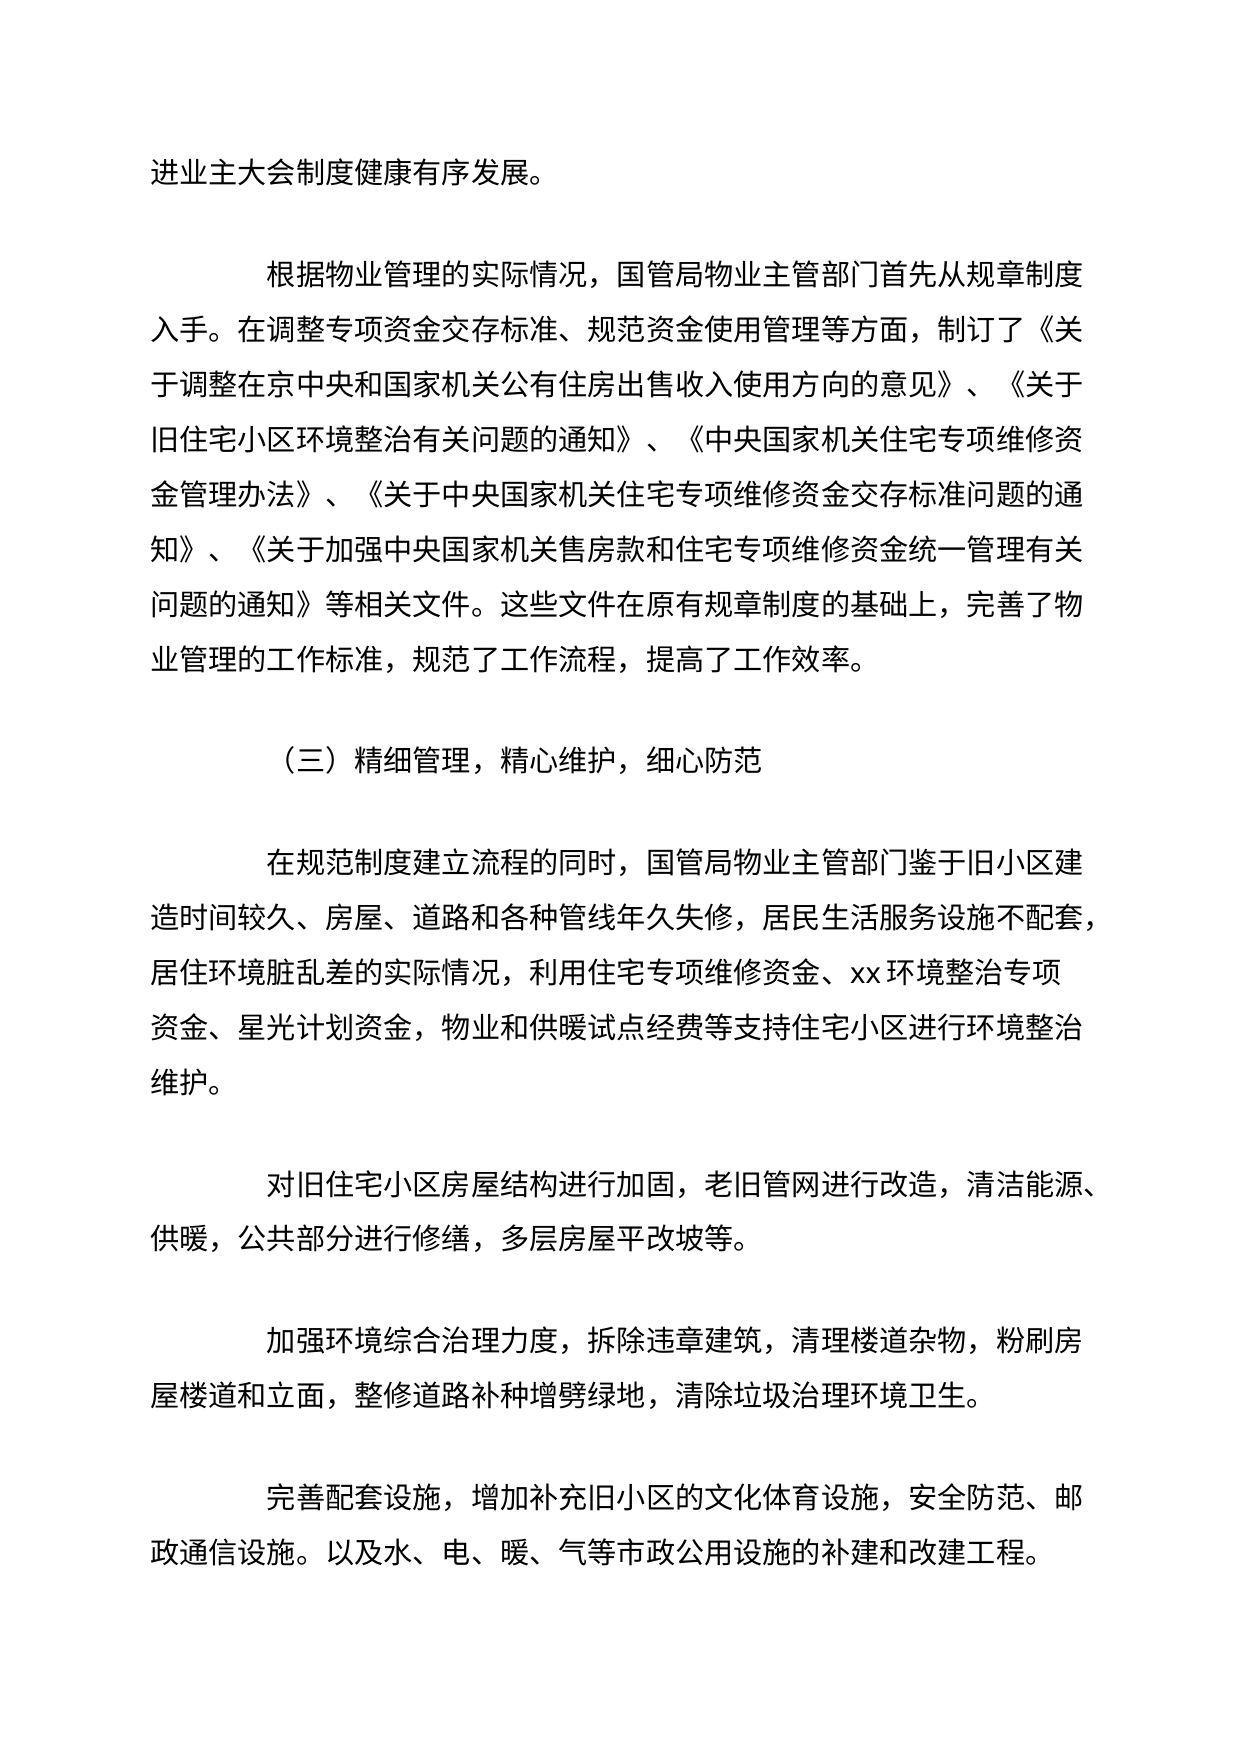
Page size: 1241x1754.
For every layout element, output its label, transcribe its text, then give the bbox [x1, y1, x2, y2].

text 加强环境综合治理力度，拆除违章建筑，清理楼道杂物，粉刷房屋楼道和立面，整修道路补种增劈绿地，清除垃圾治理环境卫生。 [150, 1318, 1090, 1415]
text 对旧住宅小区房屋结构进行加固，老旧管网进行改造，清洁能源、供暖，公共部分进行修缮，多层房屋平改坡等。 [150, 1161, 1090, 1258]
text 根据物业管理的实际情况，国管局物业主管部门首先从规章制度入手。在调整专项资金交存标准、规范资金使用管理等方面，制订了《关于调整在京中央和国家机关公有住房出售收入使用方向的意见》、《关于旧住宅小区环境整治有关问题的通知》、《中央国家机关住宅专项维修资金管理办法》、《关于中央国家机关住宅专项维修资金交存标准问题的通知》、《关于加强中央国家机关售房款和住宅专项维修资金统一管理有关问题的通知》等相关文件。这些文件在原有规章制度的基础上，完善了物业管理的工作标准，规范了工作流程，提高了工作效率。 [150, 252, 1090, 678]
text 在规范制度建立流程的同时，国管局物业主管部门鉴于旧小区建造时间较久、房屋、道路和各种管线年久失修，居民生活服务设施不配套，居住环境脏乱差的实际情况，利用住宅专项维修资金、xx环境整治专项资金、星光计划资金，物业和供暖试点经费等支持住宅小区进行环境整治维护。 [150, 839, 1090, 1102]
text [150, 150, 1090, 192]
text （三）精细管理，精心维护，细心防范 [150, 738, 1090, 780]
text 完善配套设施，增加补充旧小区的文化体育设施，安全防范、邮政通信设施。以及水、电、暖、气等市政公用设施的补建和改建工程。 [150, 1474, 1090, 1572]
